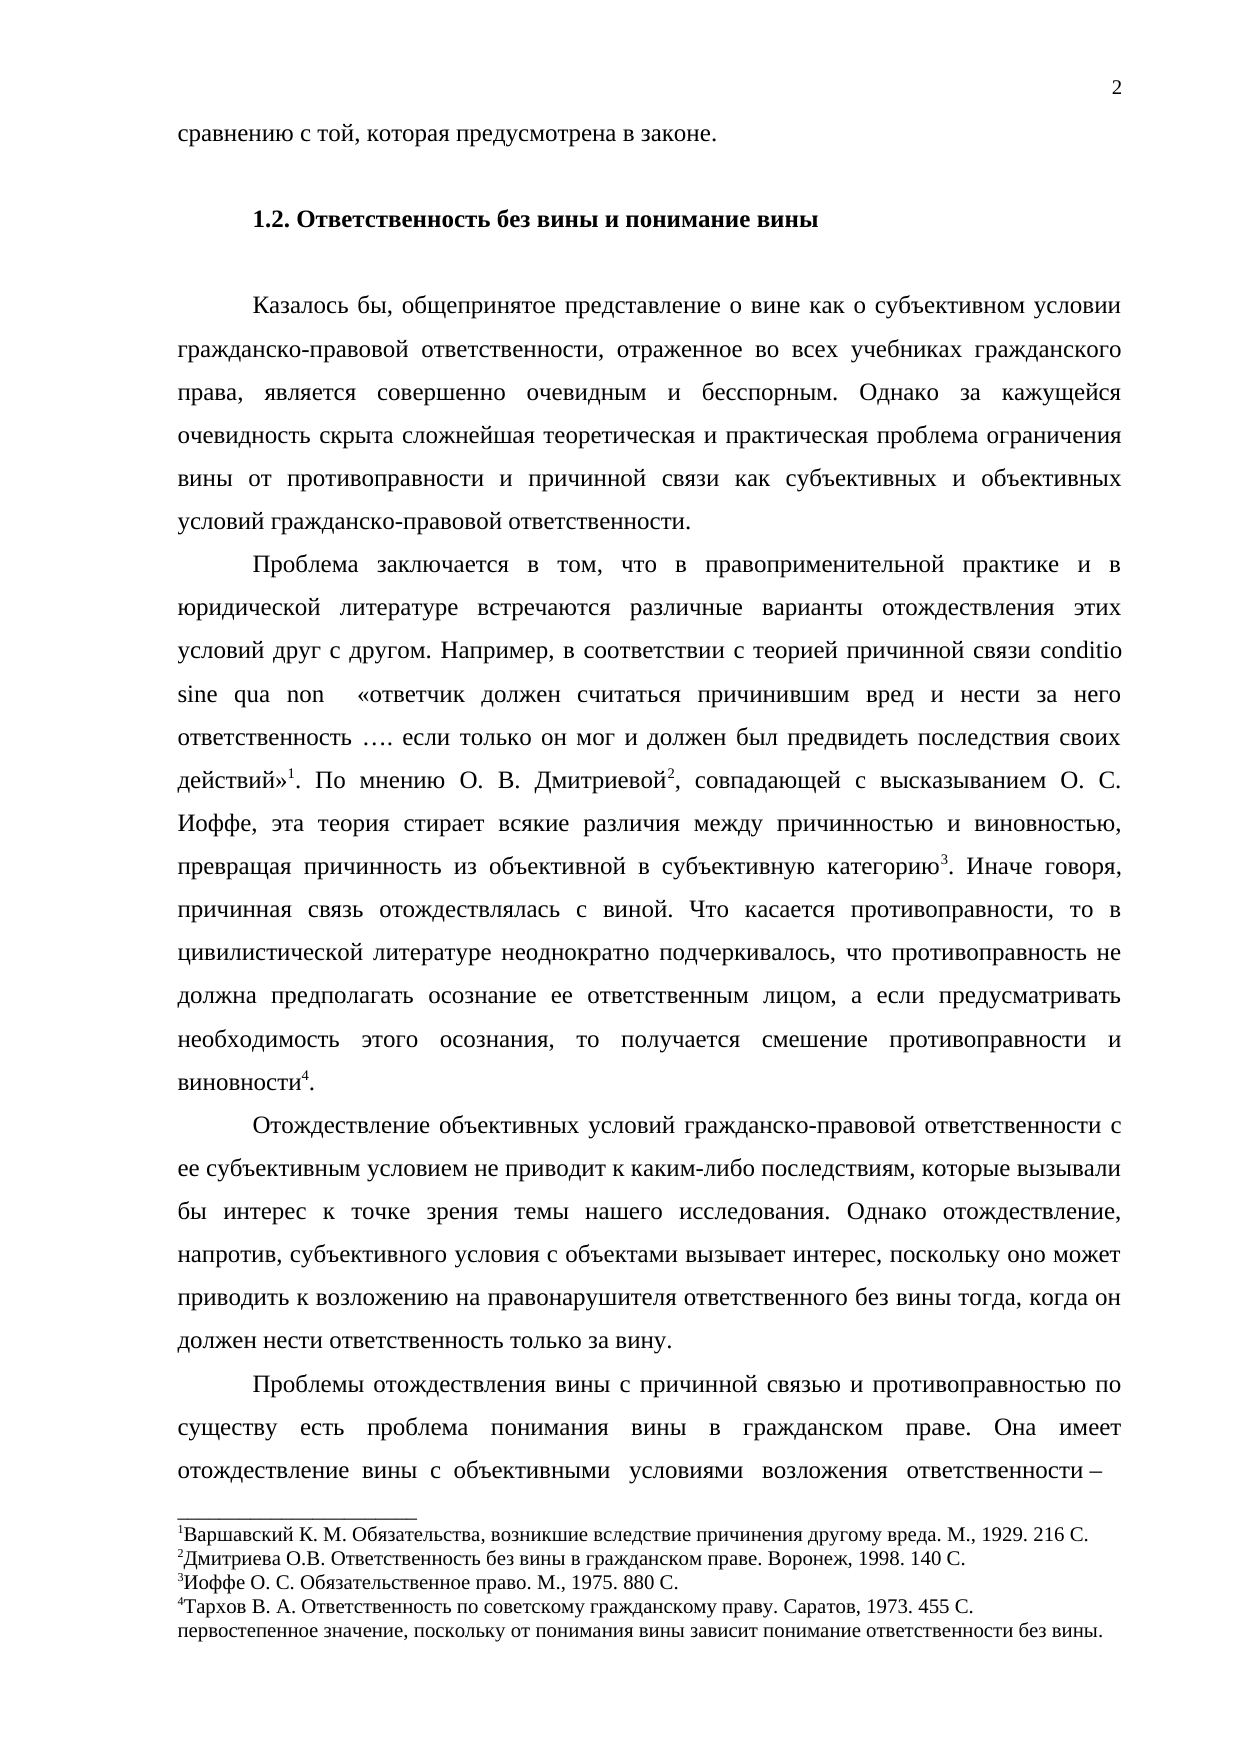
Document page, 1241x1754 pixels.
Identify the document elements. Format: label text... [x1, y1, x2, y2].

text Проблема заключается в том, что в правоприменительной практике и в юридической литературе встречаются различные варианты отождествления этих условий друг с другом. Например, в соответствии с теорией причинной связи conditio sine qua non «ответчик должен считаться причинившим вред и нести за него ответственность …. если только он мог и должен был предвидеть последствия своих действий»1. По мнению О. В. Дмитриевой2, совпадающей с высказыванием О. С. Иоффе, эта теория стирает всякие различия между причинностью и виновностью, превращая причинность из объективной в субъективную категорию3. Иначе говоря, причинная связь отождествлялась с виной. Что касается противоправности, то в цивилистической литературе неоднократно подчеркивалось, что противоправность не должна предполагать осознание ее ответственным лицом, а если предусматривать необходимость этого осознания, то получается смешение противоправности и виновности4. [177, 549, 1122, 1096]
text Проблемы отождествления вины с причинной связью и противоправностью по существу есть проблема понимания вины в гражданском праве. Она имеет отождествление вины с объективными условиями возложения ответственности – [177, 1369, 1122, 1484]
text 3Иоффе О. С. Обязательственное право. М., 1975. 880 С. [177, 1570, 1125, 1594]
text 2Дмитриева О.В. Ответственность без вины в гражданском праве. Воронеж, 1998. 140 С. [177, 1546, 1125, 1570]
text первостепенное значение, поскольку от понимания вины зависит понимание ответственности без вины. [177, 1618, 1122, 1642]
text 4Тархов В. А. Ответственность по советскому гражданскому праву. Саратов, 1973. 455 С. [177, 1594, 1125, 1618]
text _______________________ [177, 1498, 469, 1522]
text Отождествление объективных условий гражданско-правовой ответственности с ее субъективным условием не приводит к каким-либо последствиям, которые вызывали бы интерес к точке зрения темы нашего исследования. Однако отождествление, напротив, субъективного условия с объектами вызывает интерес, поскольку оно может приводить к возложению на правонарушителя ответственного без вины тогда, когда он должен нести ответственность только за вину. [177, 1110, 1122, 1354]
text сравнению с той, которая предусмотрена в законе. [177, 118, 1122, 147]
text Казалось бы, общепринятое представление о вине как о субъективном условии гражданско-правовой ответственности, отраженное во всех учебниках гражданского права, является совершенно очевидным и бесспорным. Однако за кажущейся очевидность скрыта сложнейшая теоретическая и практическая проблема ограничения вины от противоправности и причинной связи как субъективных и объективных условий гражданско-правовой ответственности. [177, 291, 1122, 535]
title 1.2. Ответственность без вины и понимание вины [177, 204, 1122, 233]
text 1Варшавский К. М. Обязательства, возникшие вследствие причинения другому вреда. М., 1929. 216 С. [177, 1522, 1125, 1546]
